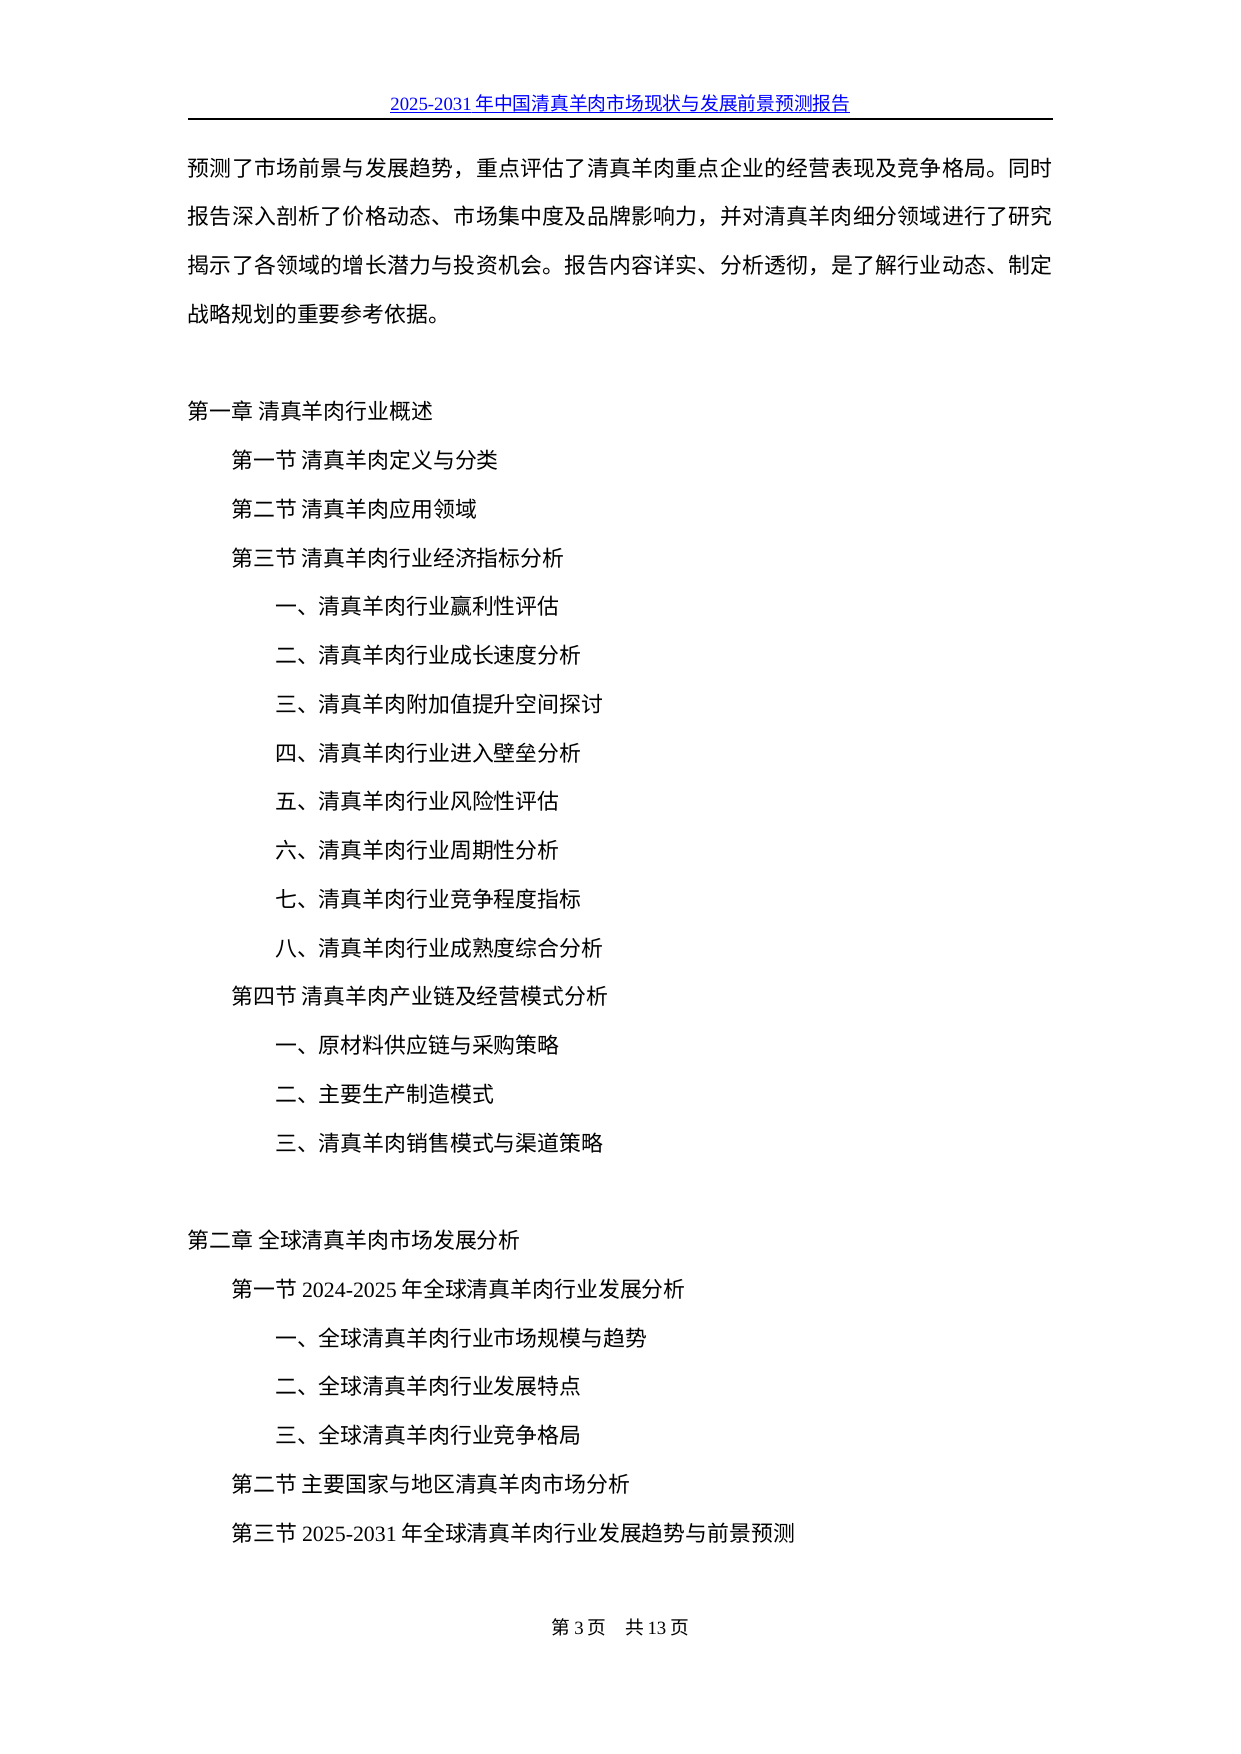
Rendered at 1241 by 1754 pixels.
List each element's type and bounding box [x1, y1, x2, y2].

text [187, 150, 1053, 1548]
